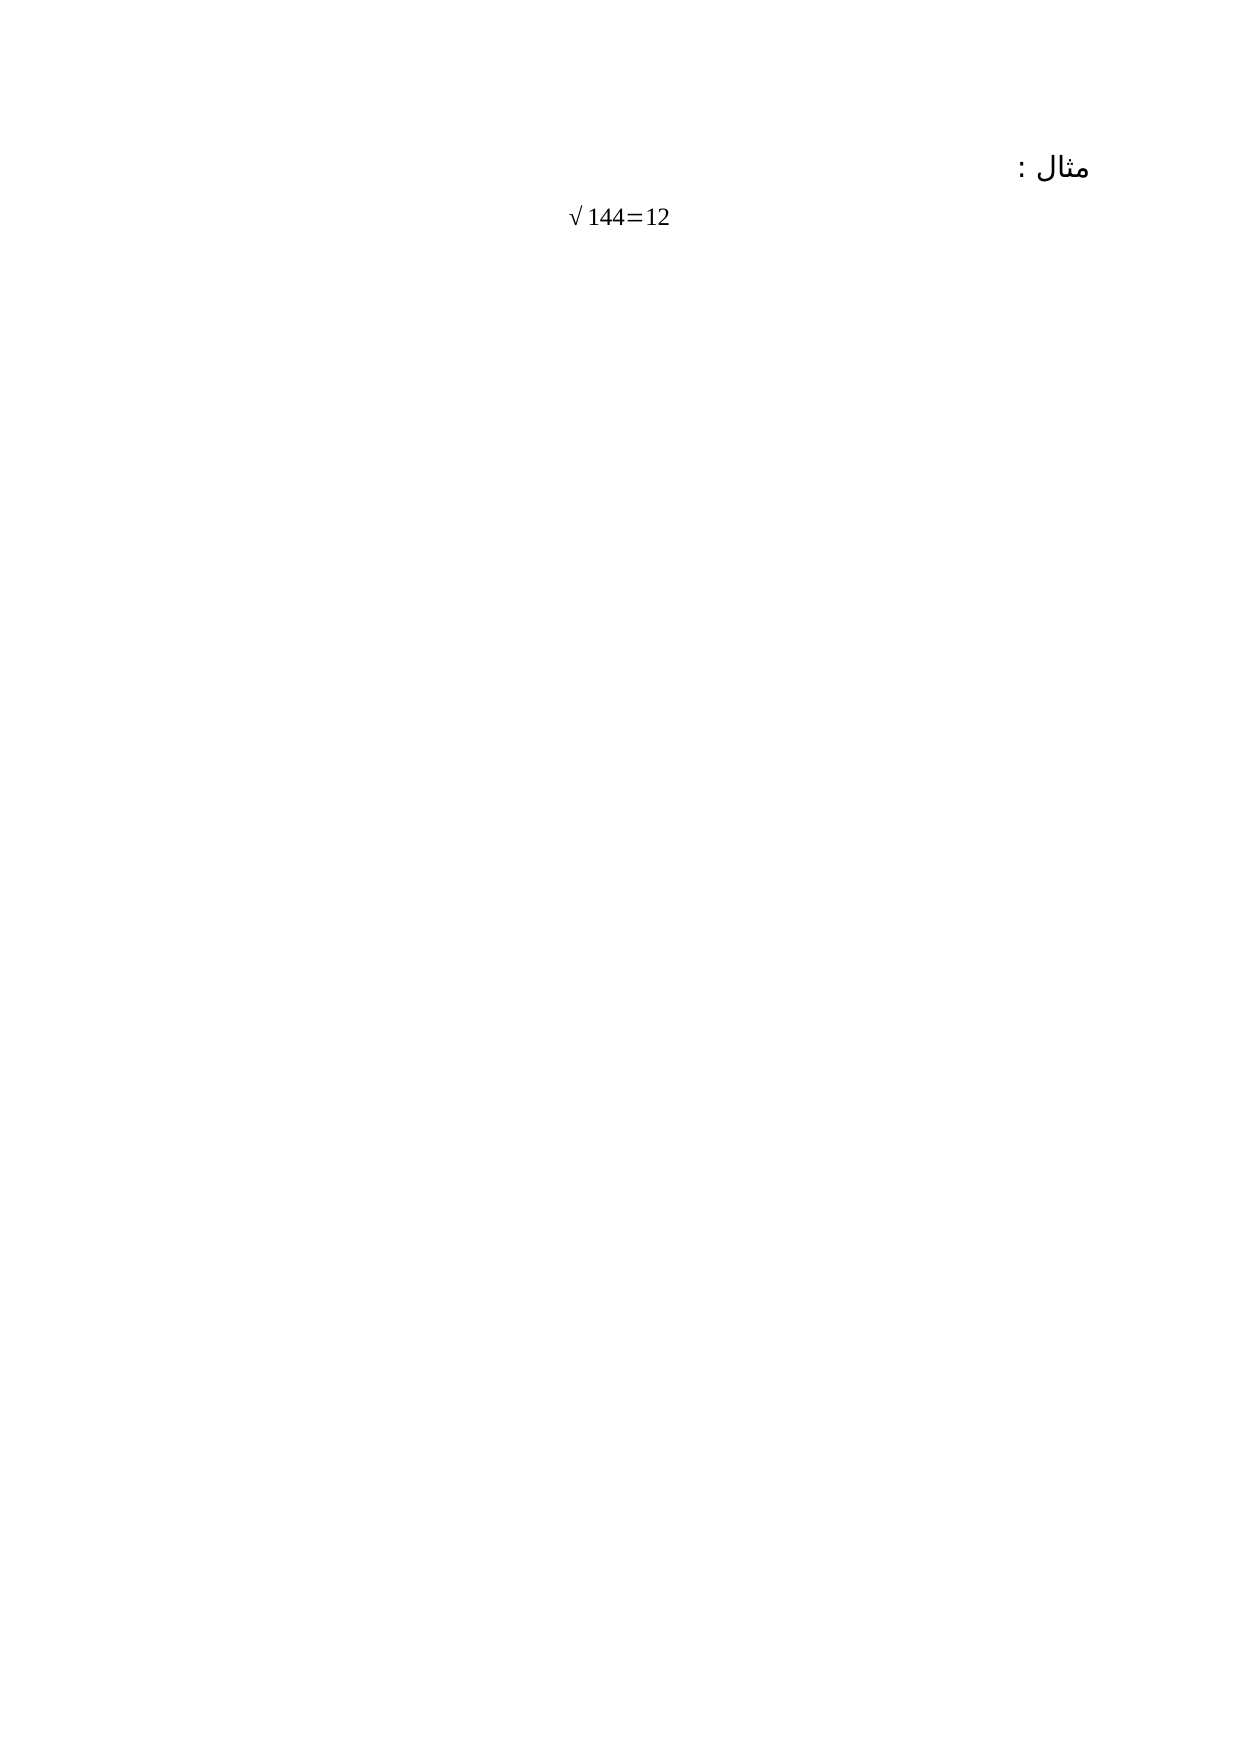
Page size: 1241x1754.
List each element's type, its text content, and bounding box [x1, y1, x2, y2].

text مثال : [150, 150, 1090, 184]
